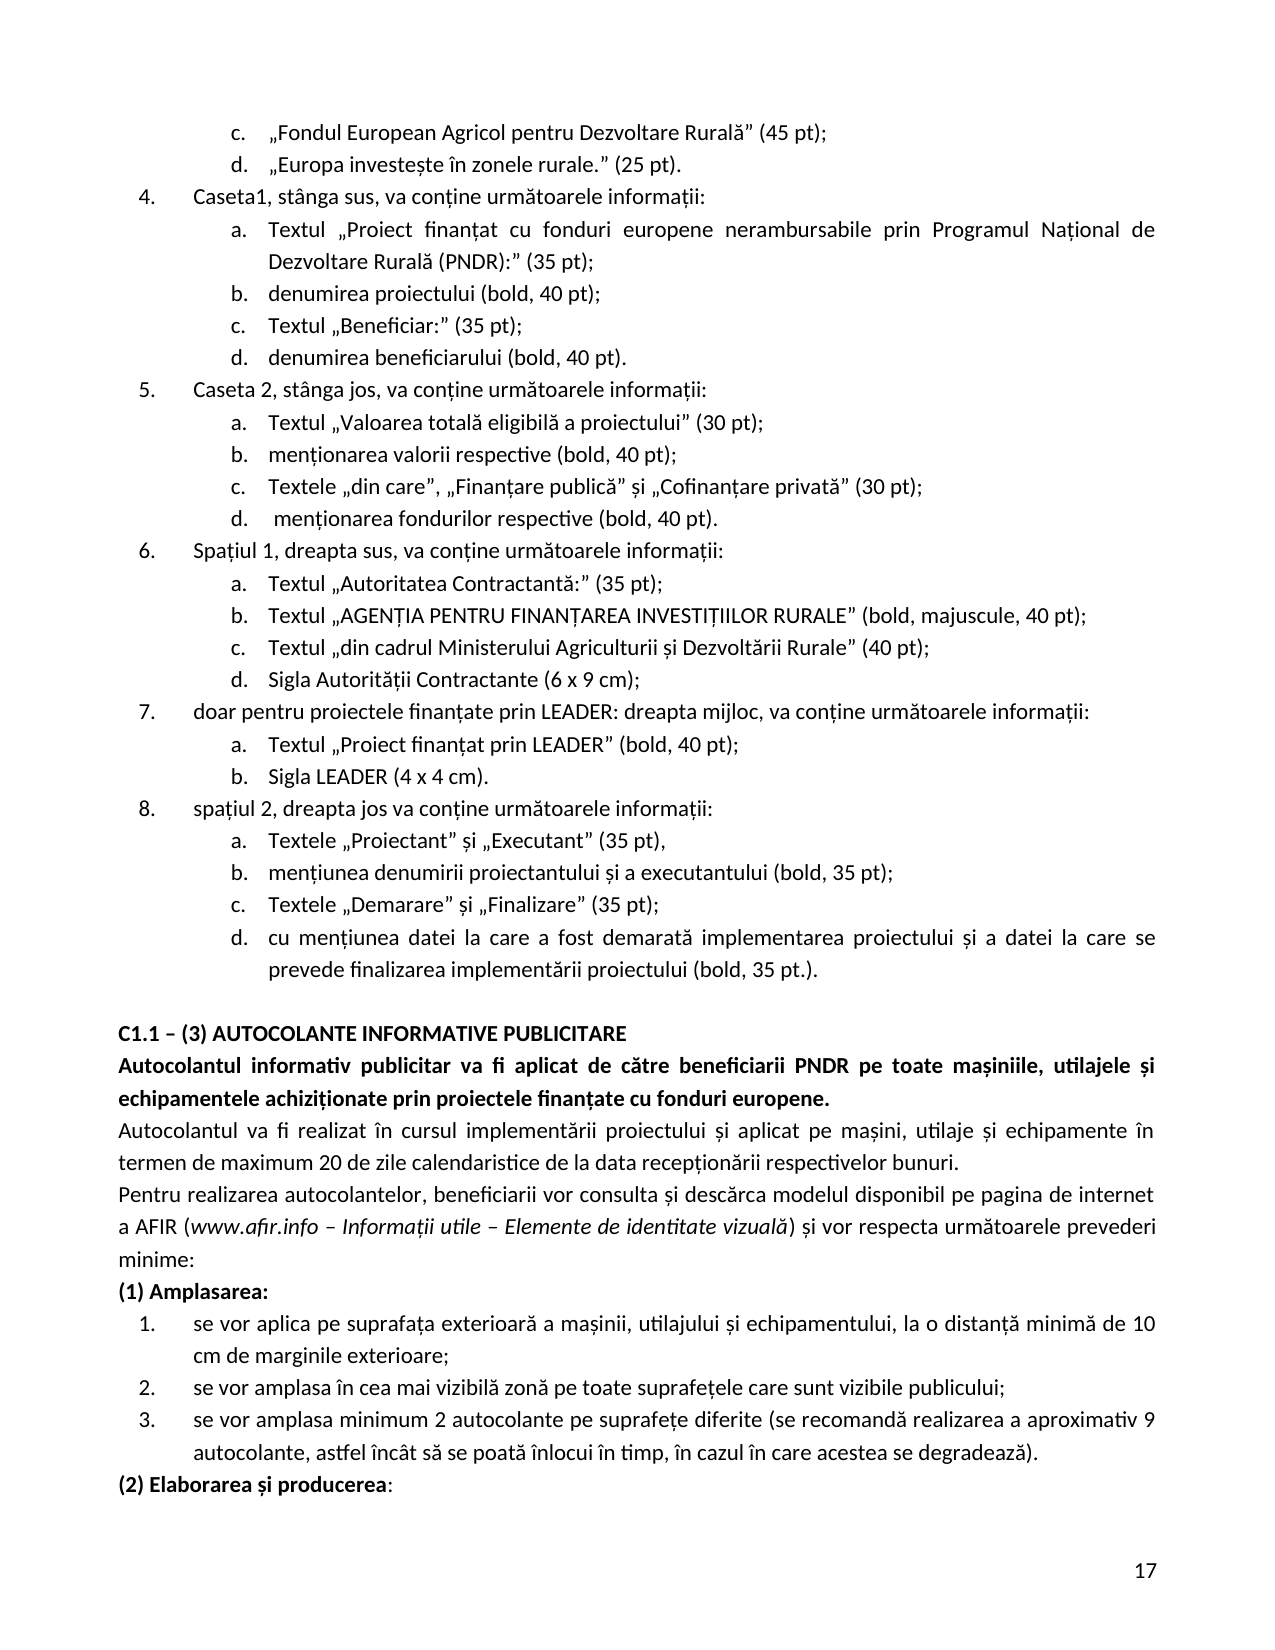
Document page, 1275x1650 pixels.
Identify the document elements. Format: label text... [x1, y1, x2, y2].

list „Europa investește în zonele rurale.” (25 pt). [231, 150, 1157, 178]
list se vor amplasa minimum 2 autocolante pe suprafețe diferite (se recomandă realizarea a aproximativ 9 autocolante, astfel încât să se poată înlocui în timp, în cazul în care acestea se degradează). [156, 1406, 1157, 1466]
list Textul „Valoarea totală eligibilă a proiectului” (30 pt); [231, 408, 1157, 436]
list se vor aplica pe suprafața exterioară a mașinii, utilajului și echipamentului, la o distanță minimă de 10 cm de marginile exterioare; [156, 1309, 1157, 1369]
text C1.1 – (3) AUTOCOLANTE INFORMATIVE PUBLICITARE [118, 1019, 1157, 1047]
list se vor amplasa în cea mai vizibilă zonă pe toate suprafețele care sunt vizibile publicului; [156, 1373, 1157, 1401]
text Autocolantul va fi realizat în cursul implementării proiectului și aplicat pe mașini, utilaje și echipamente în termen de maximum 20 de zile calendaristice de la data recepționării respectivelor bunuri. [118, 1116, 1157, 1176]
text Autocolantul informativ publicitar va fi aplicat de către beneficiarii PNDR pe toate mașiniile, utilajele și echipamentele achiziționate prin proiectele finanțate cu fonduri europene. [118, 1052, 1157, 1112]
list Textul „Proiect finanțat cu fonduri europene nerambursabile prin Programul Național de Dezvoltare Rurală (PNDR):” (35 pt); [231, 215, 1157, 275]
list Textul „Autoritatea Contractantă:” (35 pt); [231, 569, 1157, 597]
list Textele „din care”, „Finanțare publică” și „Cofinanțare privată” (30 pt); [231, 472, 1157, 500]
text (1) Amplasarea: [118, 1277, 1157, 1305]
list Textul „Beneficiar:” (35 pt); [231, 311, 1157, 339]
list menționarea fondurilor respective (bold, 40 pt). [231, 504, 1157, 532]
list Textul „din cadrul Ministerului Agriculturii și Dezvoltării Rurale” (40 pt); [231, 633, 1157, 661]
list doar pentru proiectele finanțate prin LEADER: dreapta mijloc, va conține următoarele informații: [156, 697, 1157, 726]
list cu mențiunea datei la care a fost demarată implementarea proiectului și a datei la care se prevede finalizarea implementării proiectului (bold, 35 pt.). [231, 923, 1157, 983]
list menționarea valorii respective (bold, 40 pt); [231, 440, 1157, 468]
list Caseta1, stânga sus, va conține următoarele informații: [156, 182, 1157, 211]
text Pentru realizarea autocolantelor, beneficiarii vor consulta și descărca modelul disponibil pe pagina de internet a AFIR (www.afir.info – Informații utile – Elemente de identitate vizuală) și vor respecta următoarele prevederi minime: [118, 1180, 1157, 1273]
list Sigla LEADER (4 x 4 cm). [231, 762, 1157, 790]
list spațiul 2, dreapta jos va conține următoarele informații: [156, 794, 1157, 822]
list „Fondul European Agricol pentru Dezvoltare Rurală” (45 pt); [231, 118, 1157, 146]
list Textele „Demarare” și „Finalizare” (35 pt); [231, 891, 1157, 919]
list denumirea proiectului (bold, 40 pt); [231, 279, 1157, 307]
list Textele „Proiectant” și „Executant” (35 pt), [231, 826, 1157, 854]
list Textul „AGENȚIA PENTRU FINANȚAREA INVESTIȚIILOR RURALE” (bold, majuscule, 40 pt); [231, 601, 1157, 629]
list Textul „Proiect finanțat prin LEADER” (bold, 40 pt); [231, 730, 1157, 758]
text (2) Elaborarea și producerea: [118, 1470, 1157, 1498]
list Caseta 2, stânga jos, va conține următoarele informații: [156, 376, 1157, 404]
list Sigla Autorității Contractante (6 x 9 cm); [231, 665, 1157, 693]
list mențiunea denumirii proiectantului și a executantului (bold, 35 pt); [231, 858, 1157, 886]
list Spațiul 1, dreapta sus, va conține următoarele informații: [156, 537, 1157, 564]
list denumirea beneficiarului (bold, 40 pt). [231, 343, 1157, 371]
